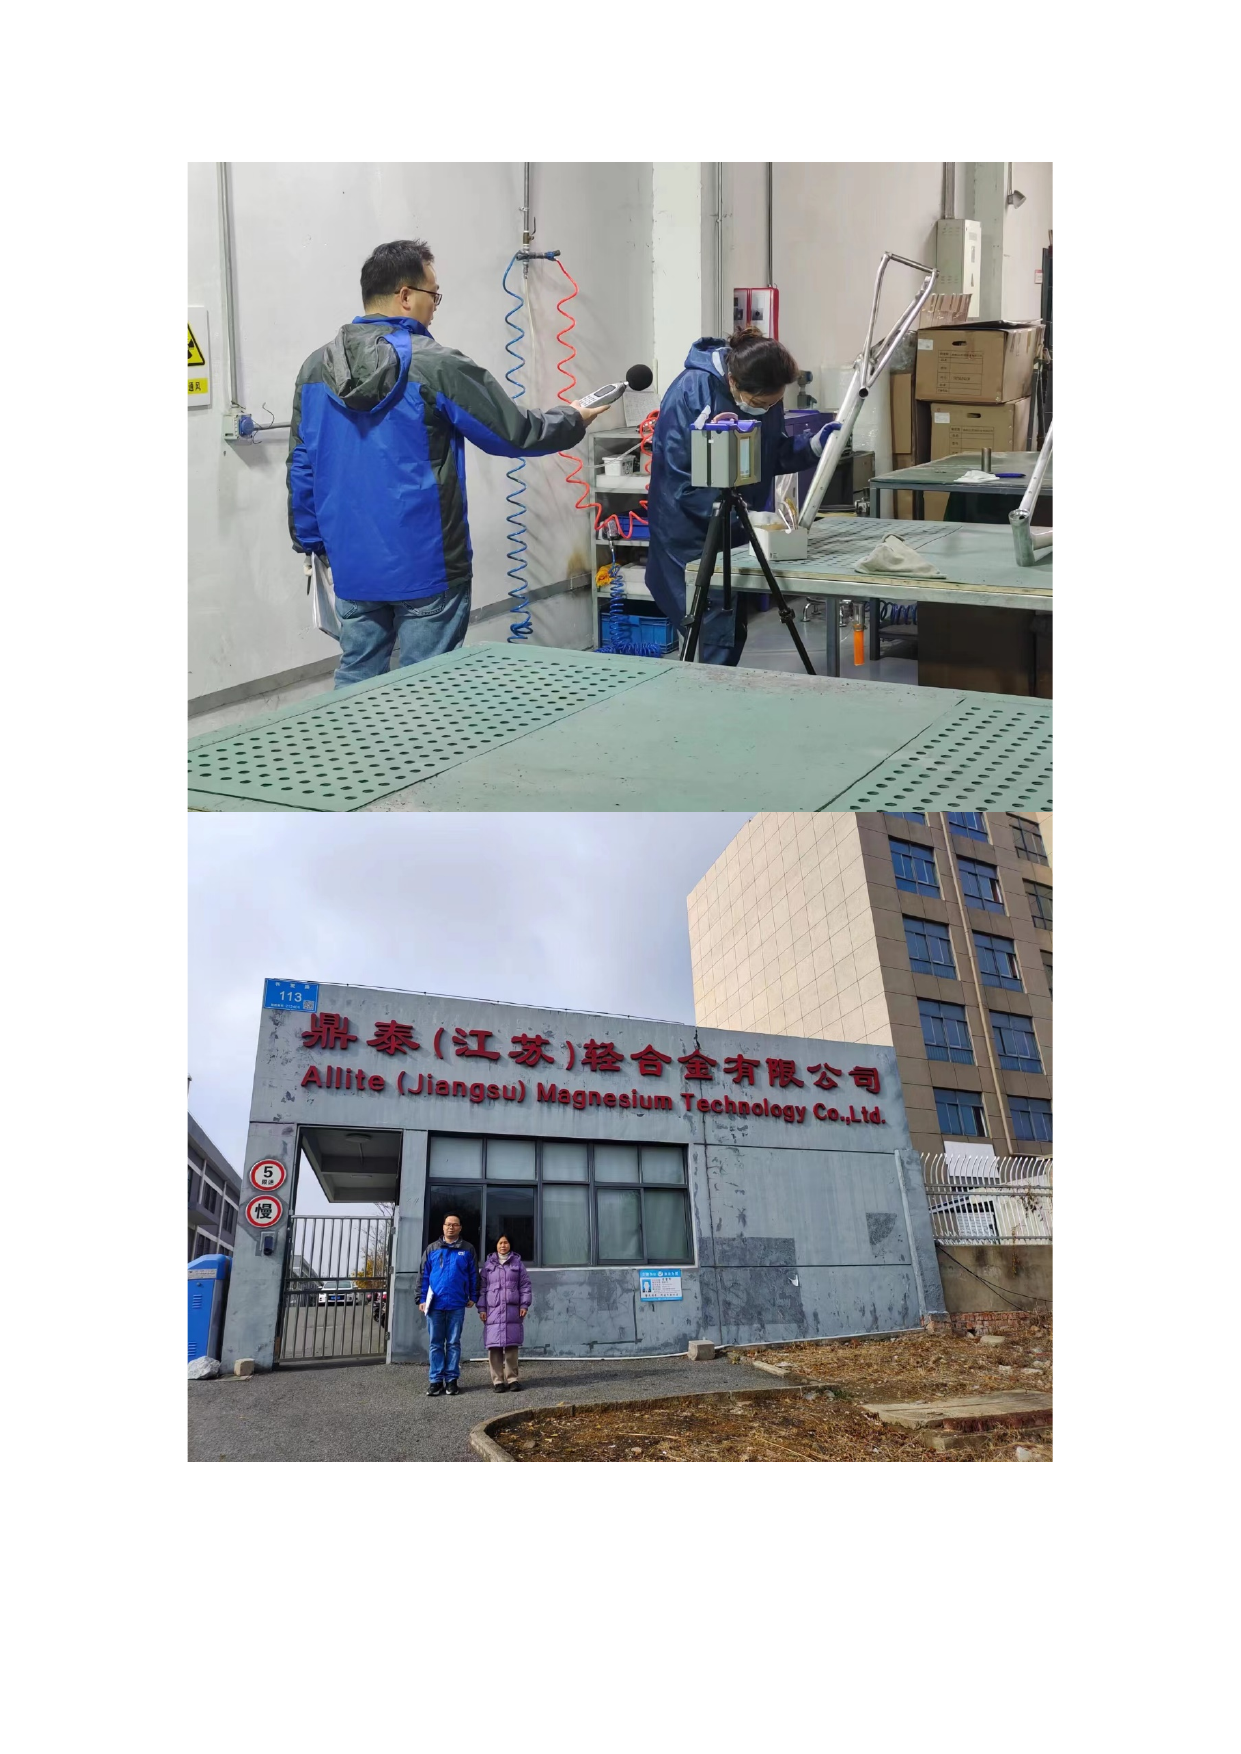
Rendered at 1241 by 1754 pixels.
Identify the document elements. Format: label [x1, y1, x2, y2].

picture [187, 162, 1053, 1462]
